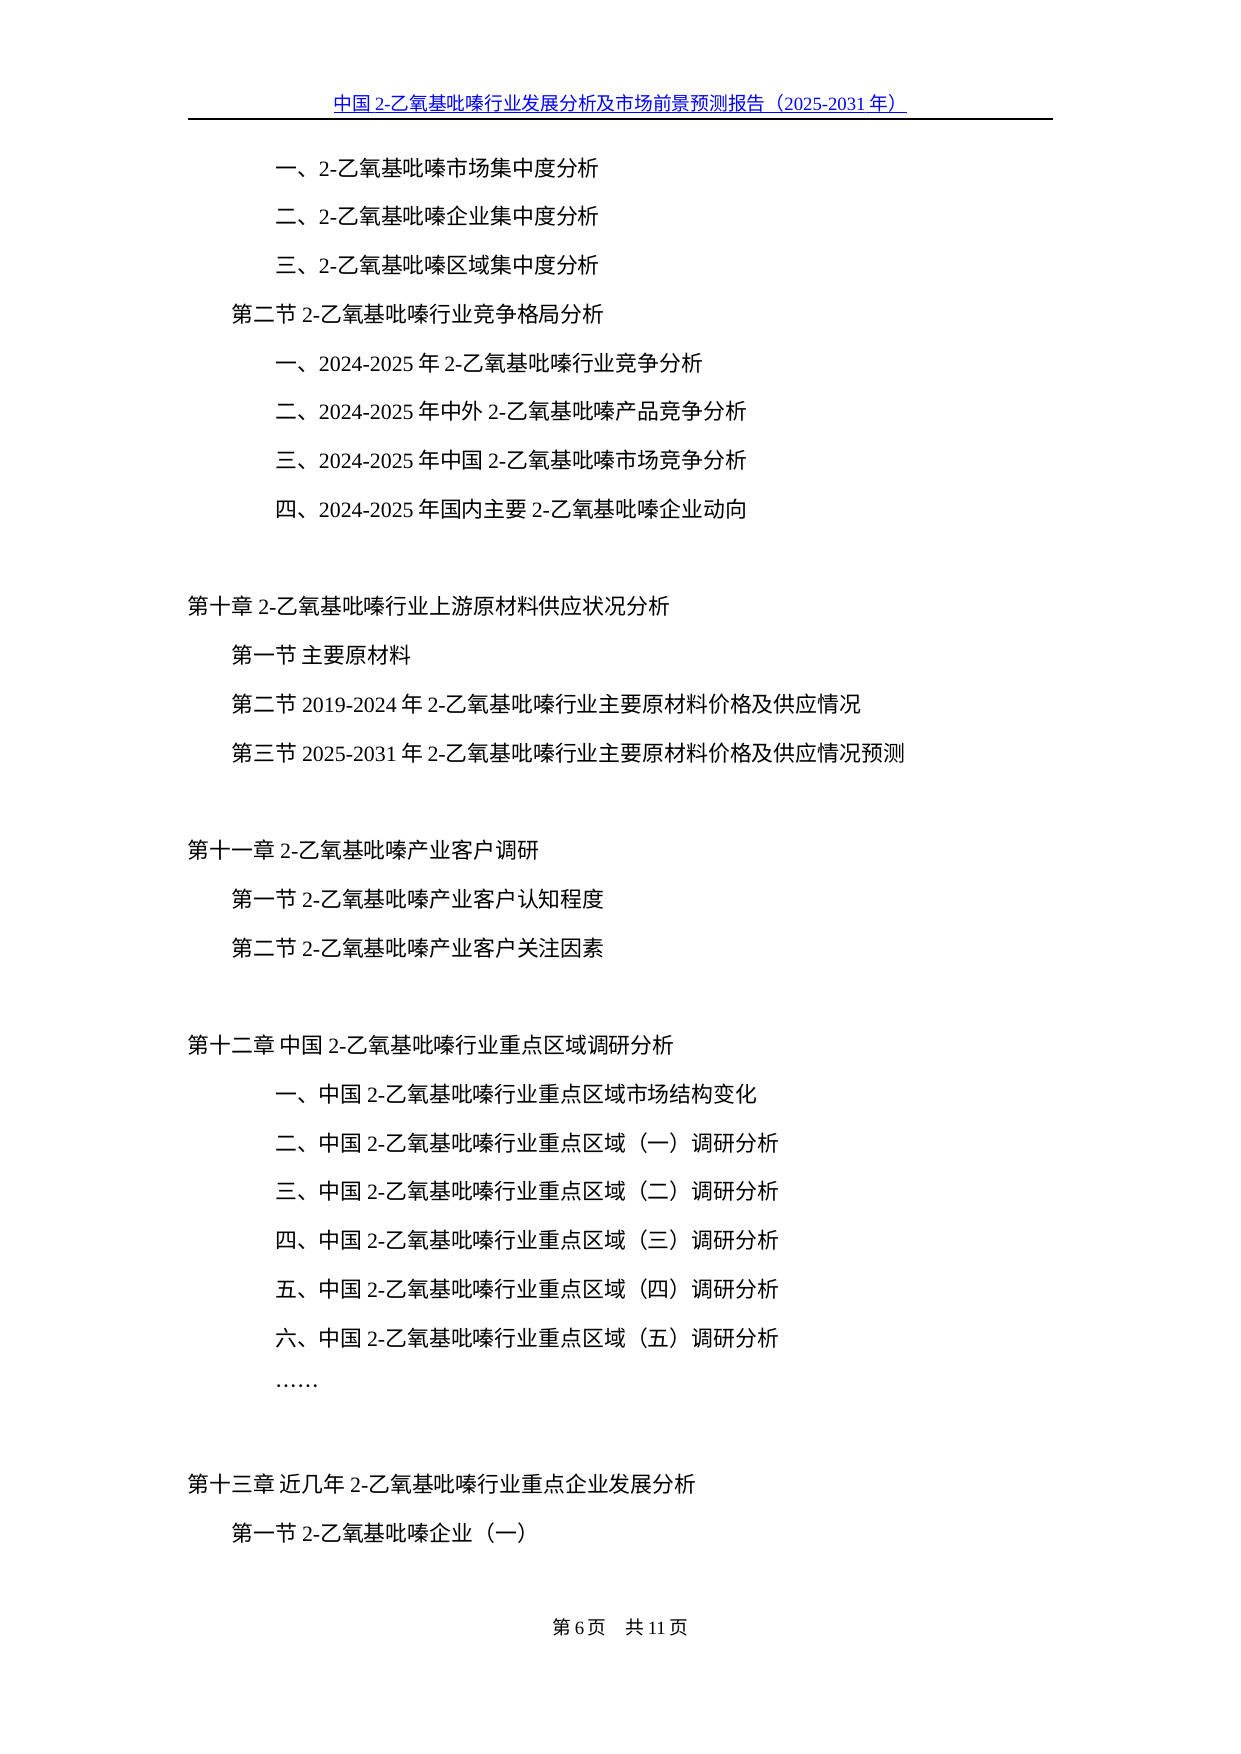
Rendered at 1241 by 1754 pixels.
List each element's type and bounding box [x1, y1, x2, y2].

text [187, 150, 1053, 1548]
